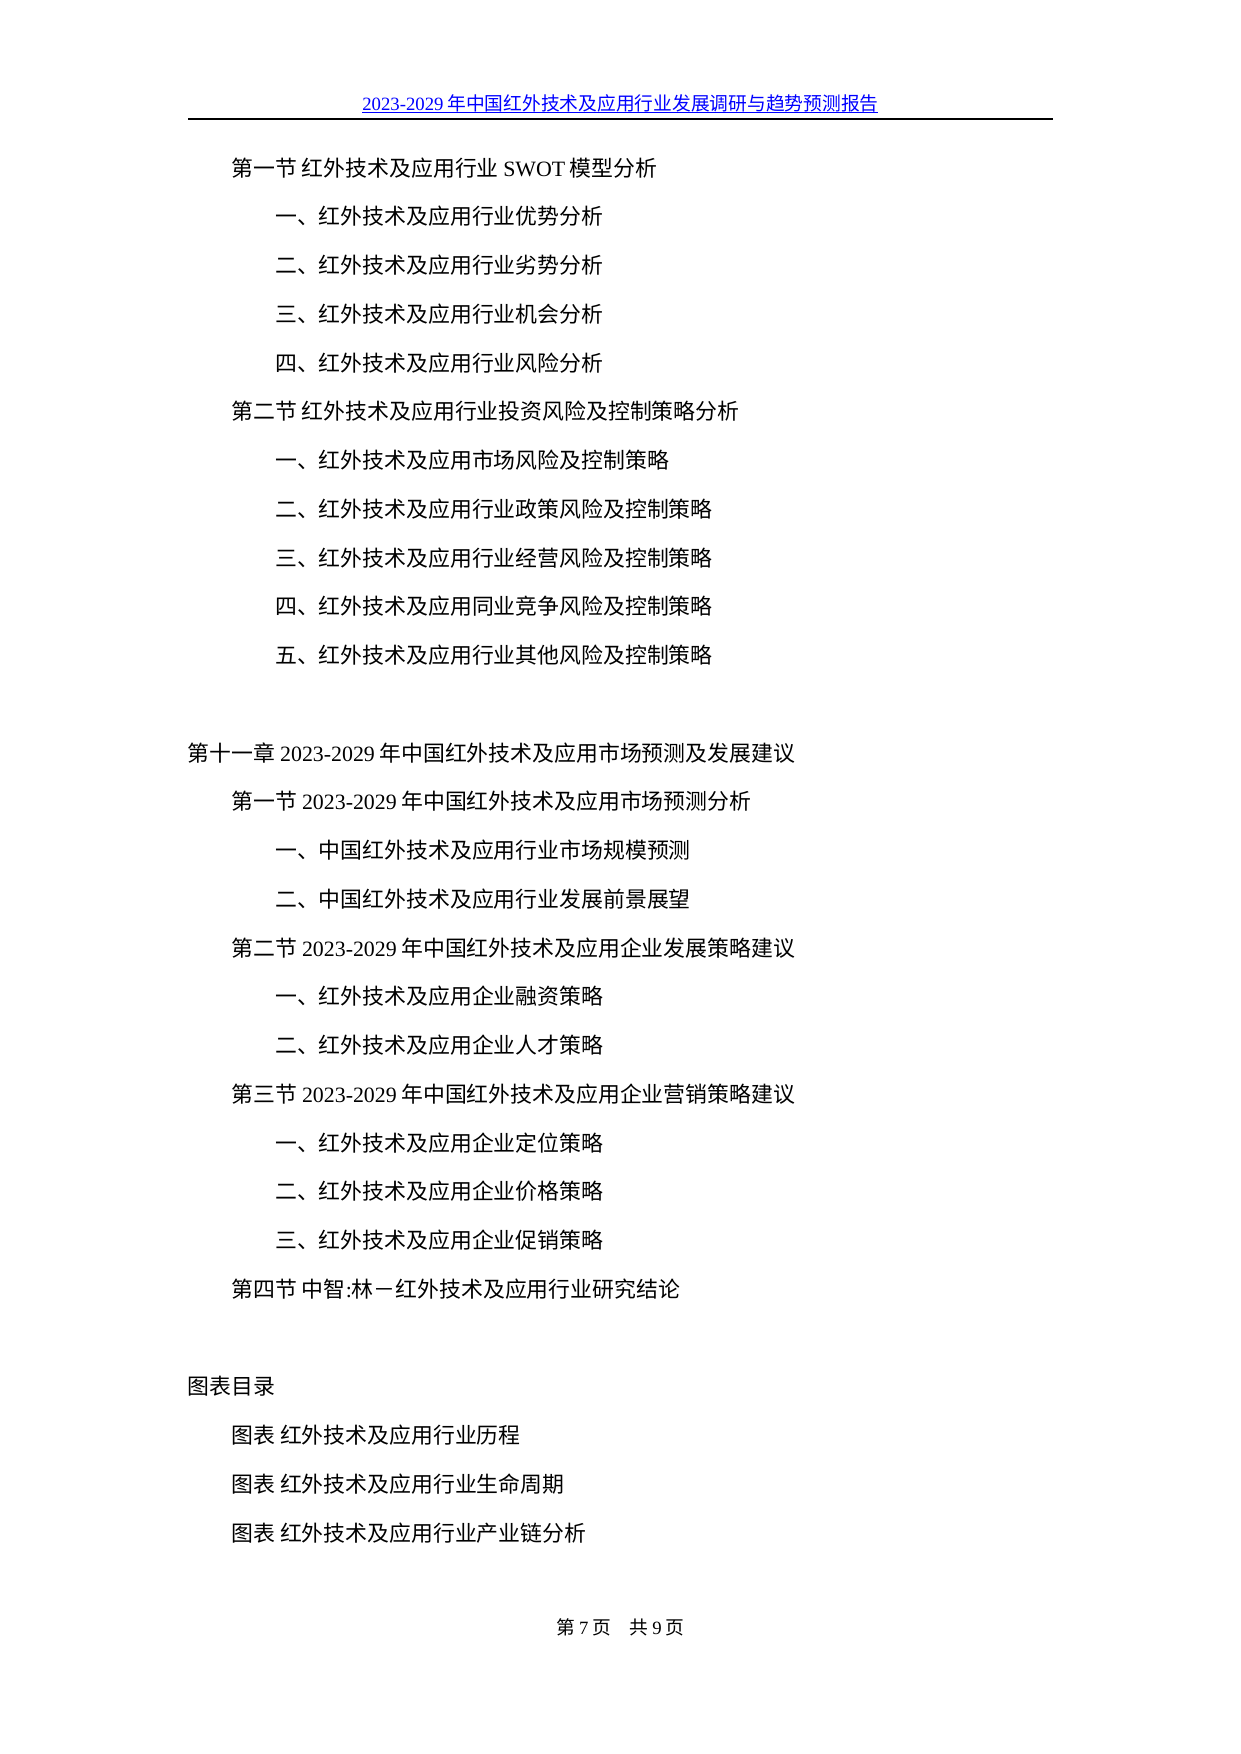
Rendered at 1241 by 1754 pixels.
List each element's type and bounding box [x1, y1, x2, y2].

text [187, 150, 1053, 1548]
